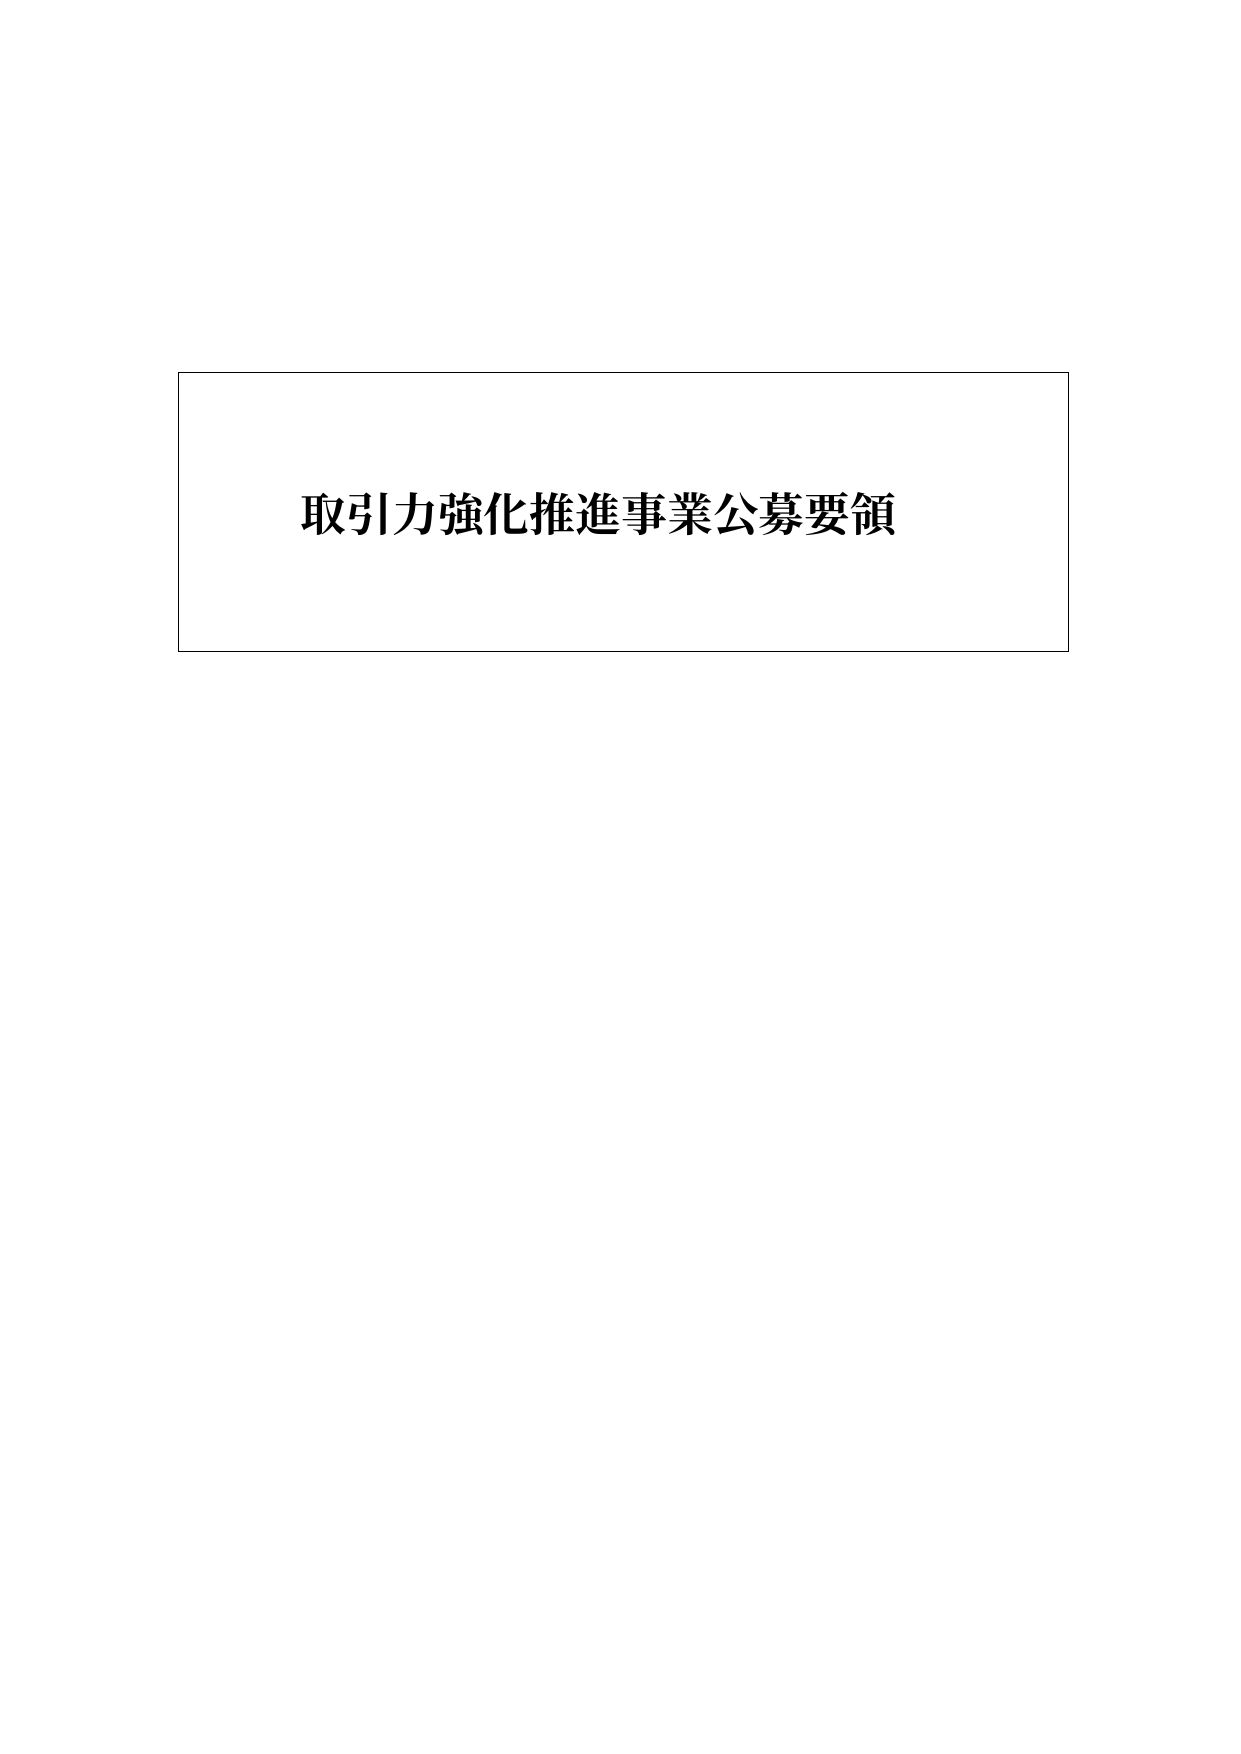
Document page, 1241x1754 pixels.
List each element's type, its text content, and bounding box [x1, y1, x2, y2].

table_header [1064, 373, 1068, 651]
table_header 取引力強化推進事業公募要領 [184, 373, 1064, 651]
table_header [179, 373, 184, 651]
